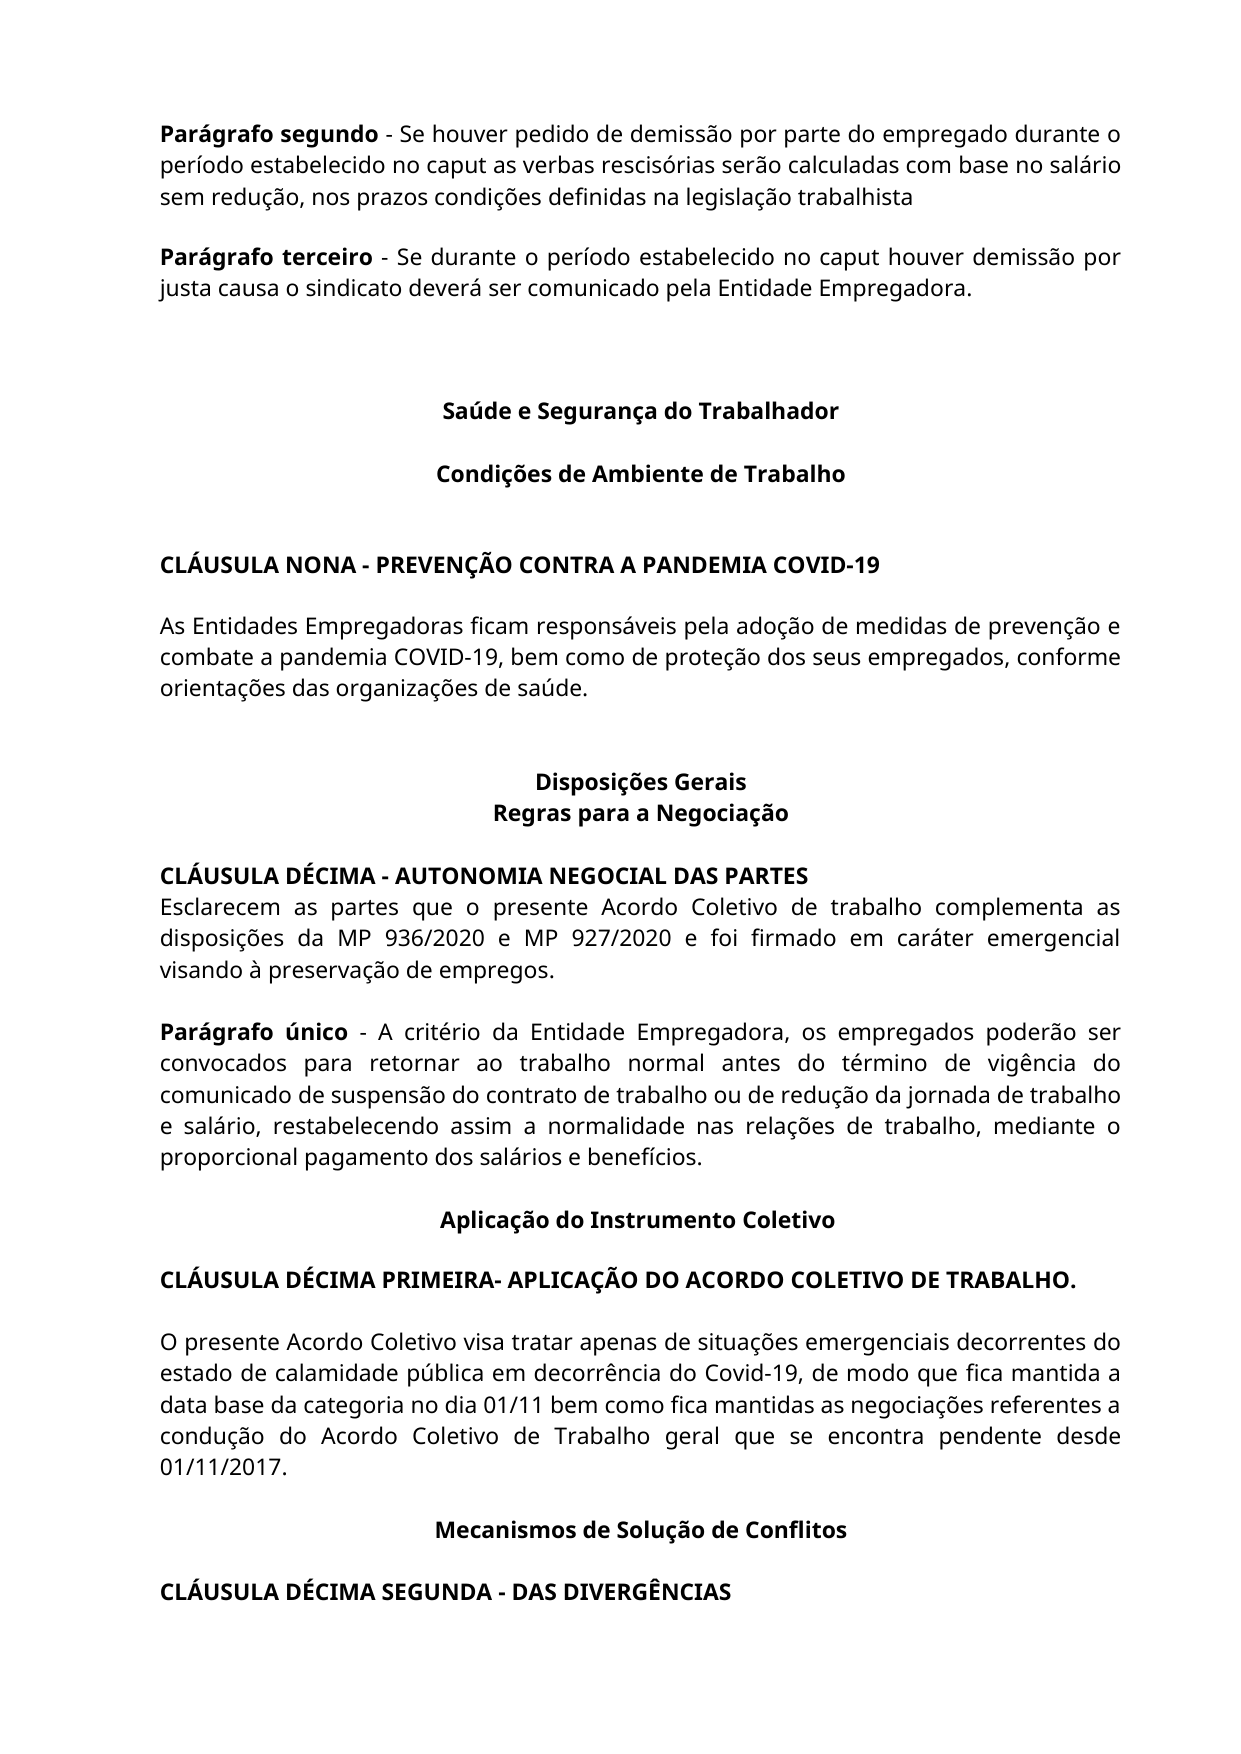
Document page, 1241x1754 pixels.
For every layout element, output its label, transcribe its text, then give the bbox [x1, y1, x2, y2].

text Mecanismos de Solução de Conflitos [159, 1513, 1122, 1545]
text As Entidades Empregadoras ficam responsáveis pela adoção de medidas de prevenção e combate a pandemia COVID-19, bem como de proteção dos seus empregados, conforme orientações das organizações de saúde. [159, 610, 1122, 703]
text Saúde e Segurança do Trabalhador [159, 395, 1122, 426]
text Aplicação do Instrumento Coletivo [159, 1203, 1122, 1263]
text Regras para a Negociação [159, 797, 1122, 828]
text Condições de Ambiente de Trabalho [159, 458, 1122, 489]
text Parágrafo segundo - Se houver pedido de demissão por parte do empregado durante o período estabelecido no caput as verbas rescisórias serão calculadas com base no salário sem redução, nos prazos condições definidas na legislação trabalhista [159, 118, 1122, 212]
text CLÁUSULA DÉCIMA SEGUNDA - DAS DIVERGÊNCIAS [159, 1576, 1122, 1607]
text Disposições Gerais [159, 766, 1122, 797]
text Parágrafo único - A critério da Entidade Empregadora, os empregados poderão ser convocados para retornar ao trabalho normal antes do término de vigência do comunicado de suspensão do contrato de trabalho ou de redução da jornada de trabalho e salário, restabelecendo assim a normalidade nas relações de trabalho, mediante o proporcional pagamento dos salários e benefícios. [159, 1016, 1122, 1172]
text Parágrafo terceiro - Se durante o período estabelecido no caput houver demissão por justa causa o sindicato deverá ser comunicado pela Entidade Empregadora. [159, 241, 1122, 303]
text CLÁUSULA DÉCIMA - AUTONOMIA NEGOCIAL DAS PARTES [159, 860, 1122, 891]
text CLÁUSULA NONA - PREVENÇÃO CONTRA A PANDEMIA COVID-19 [159, 549, 1122, 581]
text O presente Acordo Coletivo visa tratar apenas de situações emergenciais decorrentes do estado de calamidade pública em decorrência do Covid-19, de modo que fica mantida a data base da categoria no dia 01/11 bem como fica mantidas as negociações referentes a condução do Acordo Coletivo de Trabalho geral que se encontra pendente desde 01/11/2017. [159, 1326, 1122, 1482]
text CLÁUSULA DÉCIMA PRIMEIRA- APLICAÇÃO DO ACORDO COLETIVO DE TRABALHO. [159, 1263, 1122, 1295]
text Esclarecem as partes que o presente Acordo Coletivo de trabalho complementa as disposições da MP 936/2020 e MP 927/2020 e foi firmado em caráter emergencial visando à preservação de empregos. [159, 891, 1122, 985]
